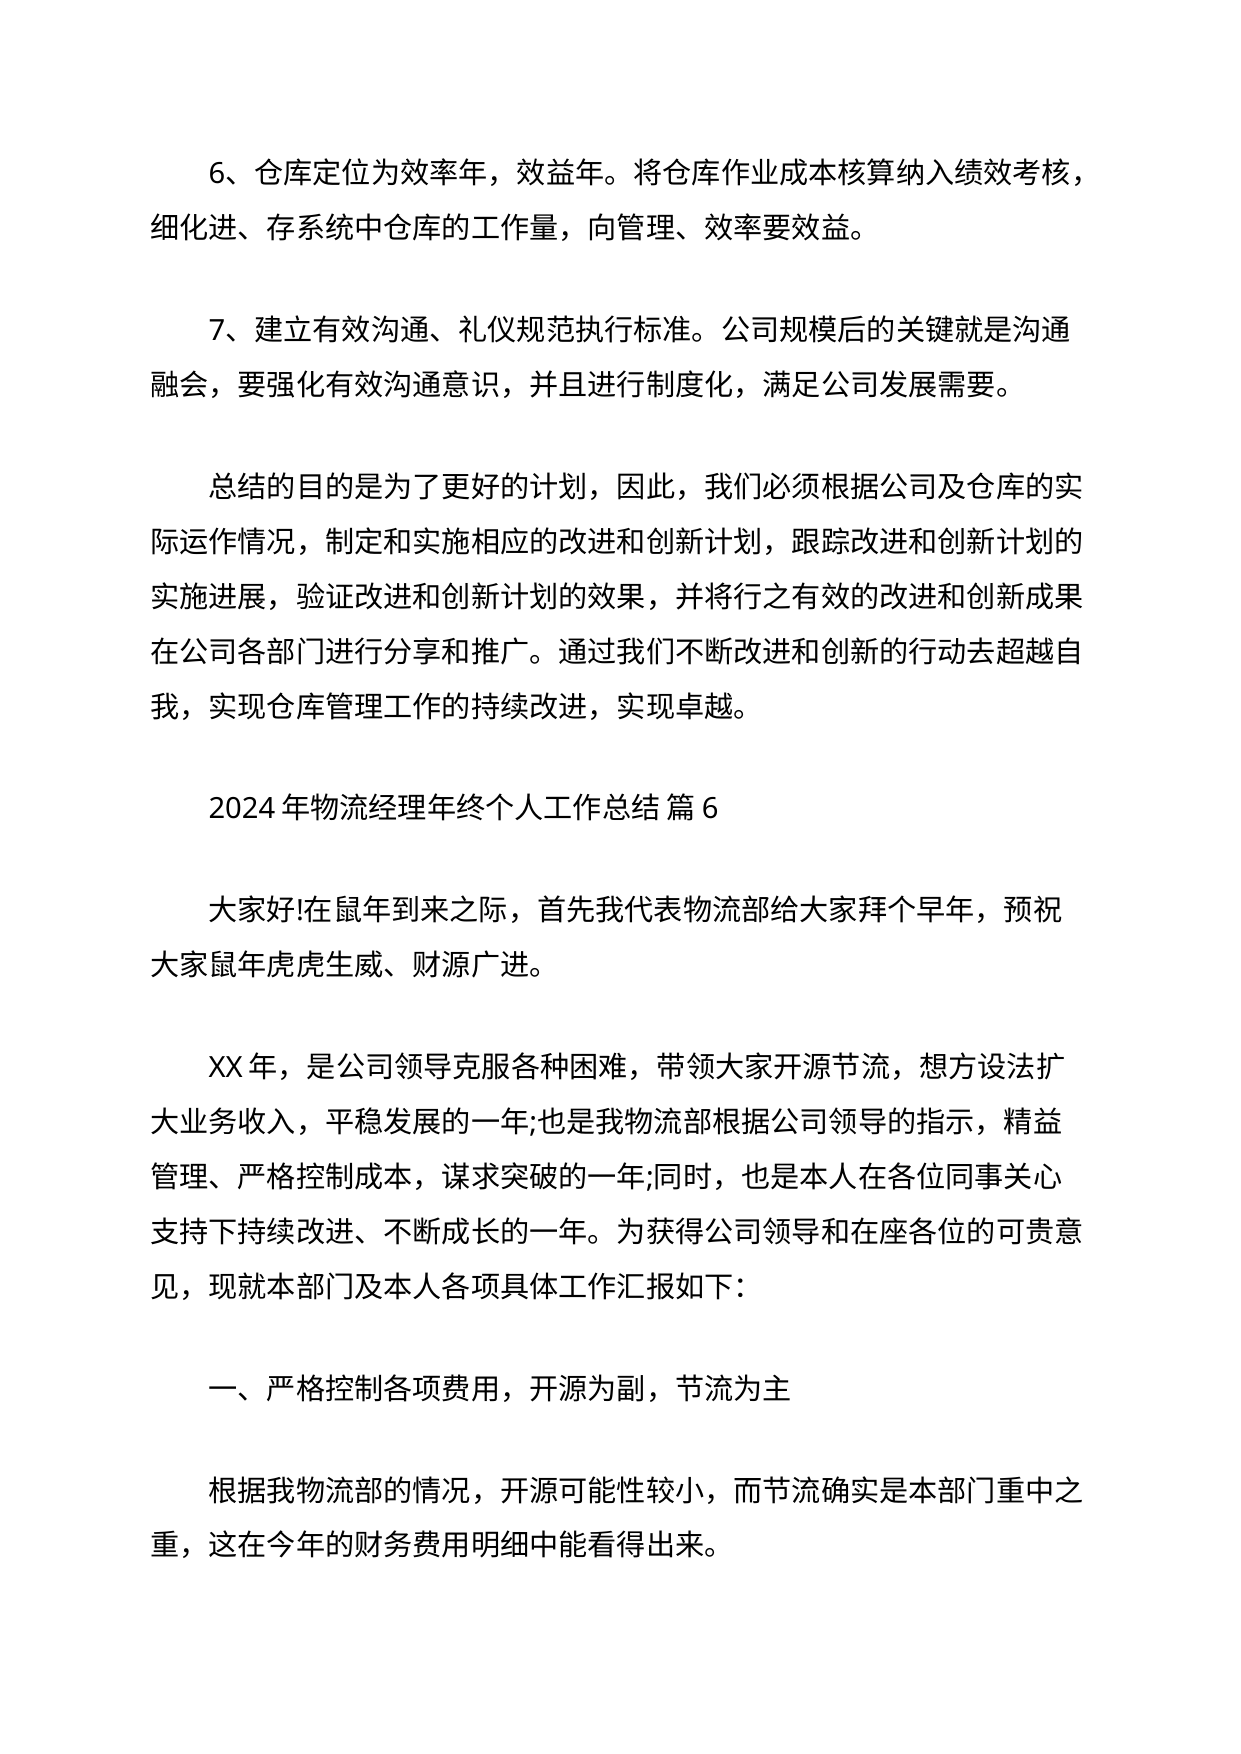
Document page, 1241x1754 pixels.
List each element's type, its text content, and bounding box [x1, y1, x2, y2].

text 7、建立有效沟通、礼仪规范执行标准。公司规模后的关键就是沟通融会，要强化有效沟通意识，并且进行制度化，满足公司发展需要。 [150, 307, 1090, 404]
text 6、仓库定位为效率年，效益年。将仓库作业成本核算纳入绩效考核，细化进、存系统中仓库的工作量，向管理、效率要效益。 [150, 150, 1090, 247]
text 总结的目的是为了更好的计划，因此，我们必须根据公司及仓库的实际运作情况，制定和实施相应的改进和创新计划，跟踪改进和创新计划的实施进展，验证改进和创新计划的效果，并将行之有效的改进和创新成果在公司各部门进行分享和推广。通过我们不断改进和创新的行动去超越自我，实现仓库管理工作的持续改进，实现卓越。 [150, 463, 1090, 725]
text 一、严格控制各项费用，开源为副，节流为主 [150, 1365, 1090, 1408]
text 大家好!在鼠年到来之际，首先我代表物流部给大家拜个早年，预祝大家鼠年虎虎生威、财源广进。 [150, 887, 1090, 984]
text XX年，是公司领导克服各种困难，带领大家开源节流，想方设法扩大业务收入，平稳发展的一年;也是我物流部根据公司领导的指示，精益管理、严格控制成本，谋求突破的一年;同时，也是本人在各位同事关心支持下持续改进、不断成长的一年。为获得公司领导和在座各位的可贵意见，现就本部门及本人各项具体工作汇报如下： [150, 1044, 1090, 1306]
text 根据我物流部的情况，开源可能性较小，而节流确实是本部门重中之重，这在今年的财务费用明细中能看得出来。 [150, 1467, 1090, 1564]
text 2024年物流经理年终个人工作总结 篇6 [150, 785, 1090, 827]
